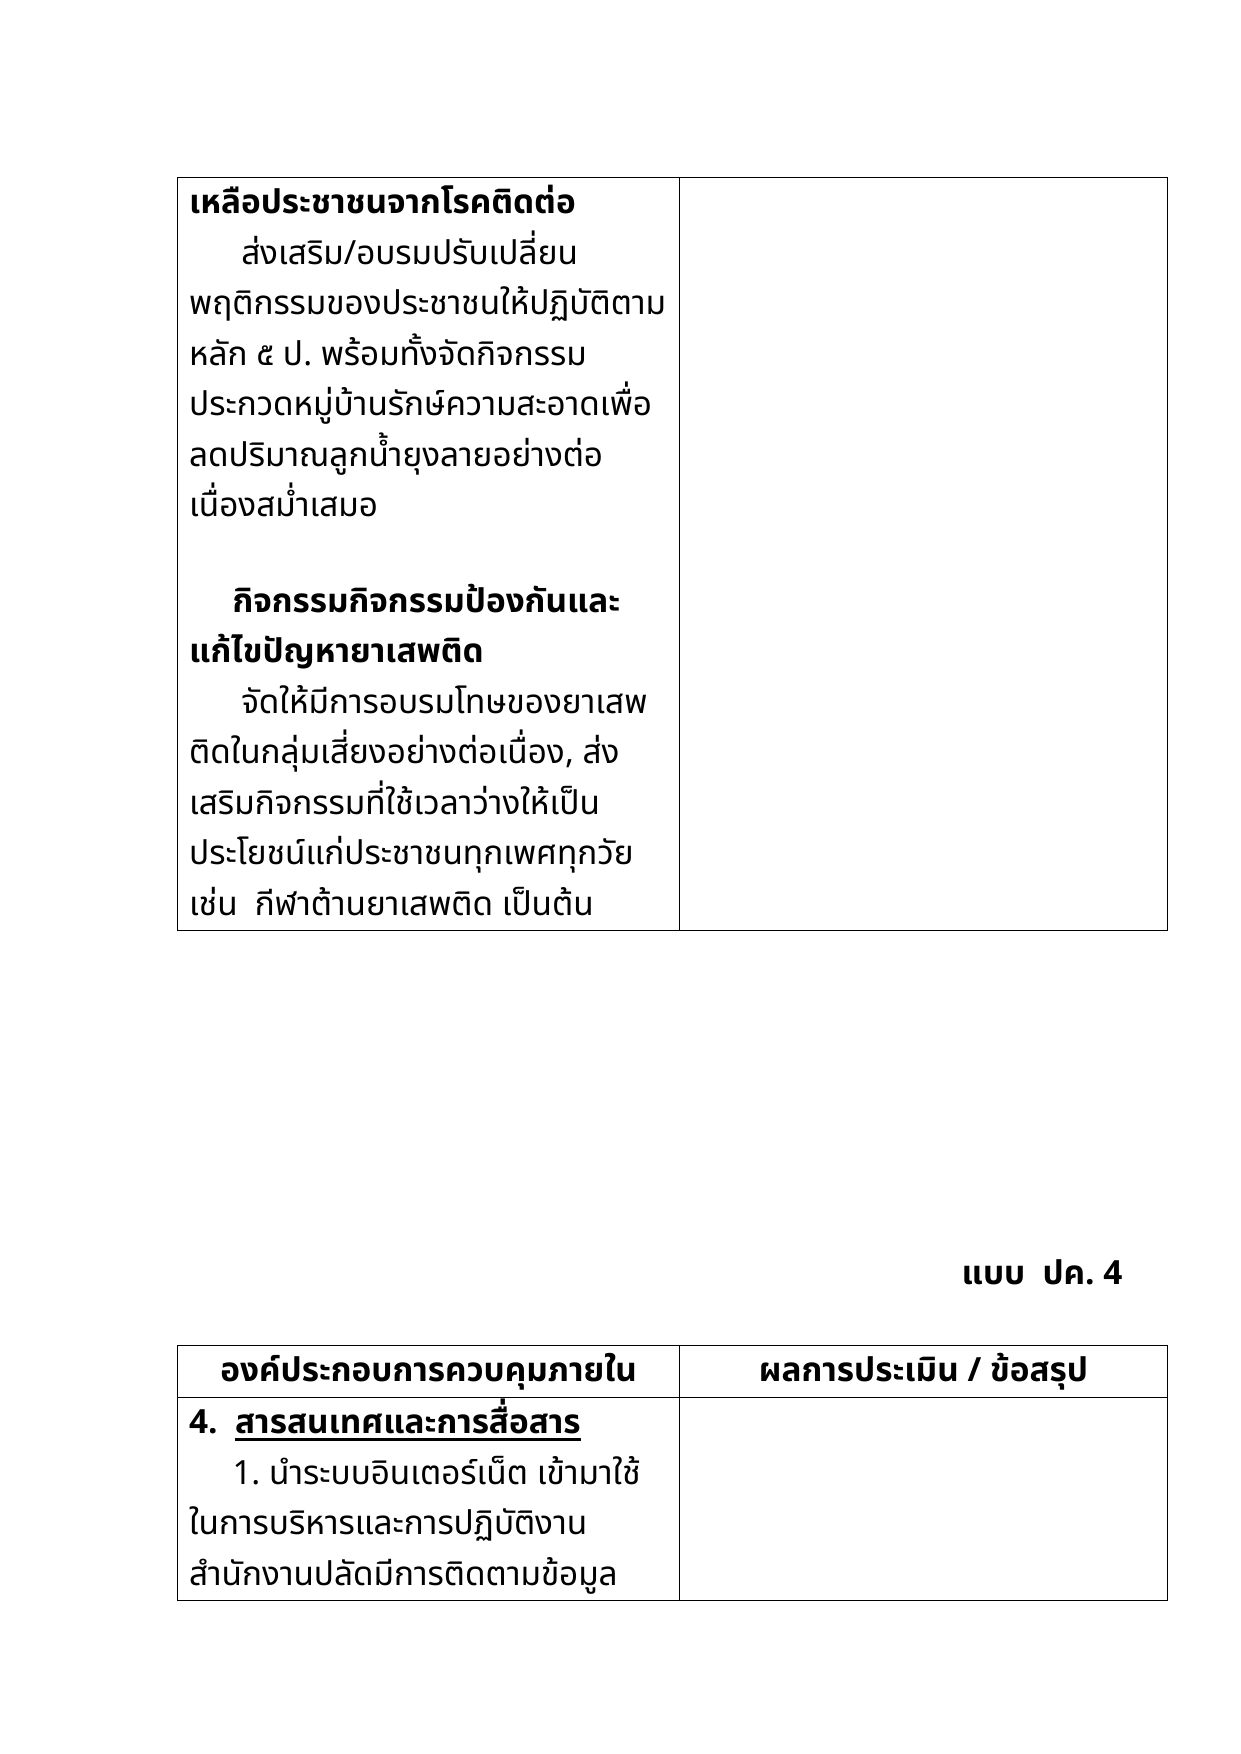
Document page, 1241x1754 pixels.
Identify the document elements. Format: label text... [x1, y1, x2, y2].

table_header ผลการประเมิน / ข้อสรุป [680, 1346, 1167, 1397]
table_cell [178, 178, 679, 930]
table_cell [680, 178, 1167, 930]
table_cell [680, 1398, 1167, 1600]
table_header องค์ประกอบการควบคุมภายใน [178, 1346, 679, 1397]
text แบบ ปค. 4 [177, 1249, 1122, 1300]
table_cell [178, 1398, 679, 1600]
